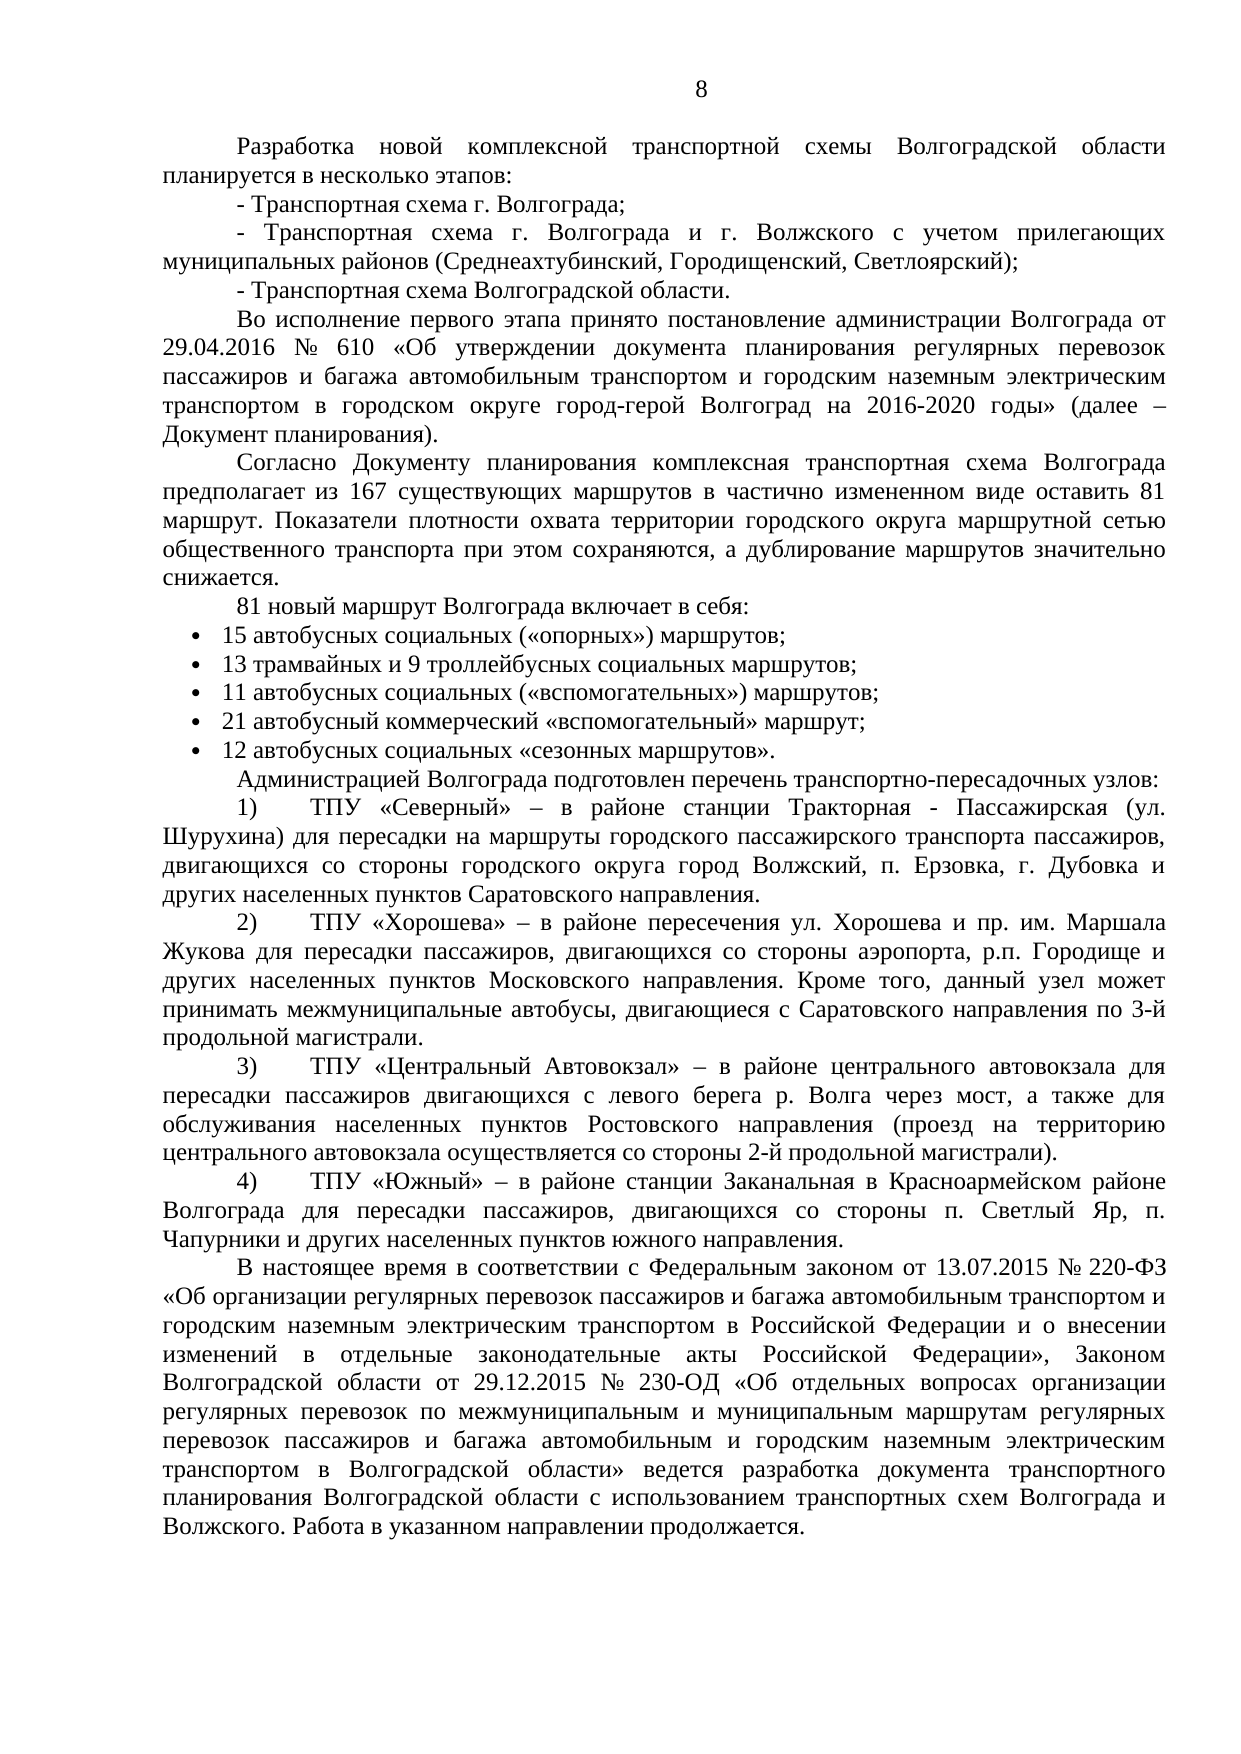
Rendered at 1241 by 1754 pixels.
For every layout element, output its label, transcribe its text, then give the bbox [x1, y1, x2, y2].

text - Транспортная схема Волгоградской области. [162, 275, 1167, 304]
text В настоящее время в соответствии с Федеральным законом от 13.07.2015 № 220-ФЗ «Об организации регулярных перевозок пассажиров и багажа автомобильным транспортом и городским наземным электрическим транспортом в Российской Федерации и о внесении изменений в отдельные законодательные акты Российской Федерации», Законом Волгоградской области от 29.12.2015 № 230-ОД «Об отдельных вопросах организации регулярных перевозок по межмуниципальным и муниципальным маршрутам регулярных перевозок пассажиров и багажа автомобильным и городским наземным электрическим транспортом в Волгоградской области» ведется разработка документа транспортного планирования Волгоградской области с использованием транспортных схем Волгограда и Волжского. Работа в указанном направлении продолжается. [162, 1252, 1167, 1540]
text - Транспортная схема г. Волгограда и г. Волжского с учетом прилегающих муниципальных районов (Среднеахтубинский, Городищенский, Светлоярский); [162, 217, 1167, 275]
list 13 трамвайных и 9 троллейбусных социальных маршрутов; [162, 649, 1167, 677]
list 21 автобусный коммерческий «вспомогательный» маршрут; [162, 706, 1167, 735]
list ТПУ «Хорошева» – в районе пересечения ул. Хорошева и пр. им. Маршала Жукова для пересадки пассажиров, двигающихся со стороны аэропорта, р.п. Городище и других населенных пунктов Московского направления. Кроме того, данный узел может принимать межмуниципальные автобусы, двигающиеся с Саратовского направления по 3-й продольной магистрали. [162, 907, 1167, 1051]
text Во исполнение первого этапа принято постановление администрации Волгограда от 29.04.2016 № 610 «Об утверждении документа планирования регулярных перевозок пассажиров и багажа автомобильным транспортом и городским наземным электрическим транспортом в городском округе город-герой Волгоград на 2016-2020 годы» (далее – Документ планирования). [162, 304, 1167, 447]
list 15 автобусных социальных («опорных») маршрутов; [162, 620, 1167, 649]
list ТПУ «Центральный Автовокзал» – в районе центрального автовокзала для пересадки пассажиров двигающихся с левого берега р. Волга через мост, а также для обслуживания населенных пунктов Ростовского направления (проезд на территорию центрального автовокзала осуществляется со стороны 2-й продольной магистрали). [162, 1051, 1167, 1166]
list 11 автобусных социальных («вспомогательных») маршрутов; [162, 677, 1167, 706]
list ТПУ «Северный» – в районе станции Тракторная - Пассажирская (ул. Шурухина) для пересадки на маршруты городского пассажирского транспорта пассажиров, двигающихся со стороны городского округа город Волжский, п. Ерзовка, г. Дубовка и других населенных пунктов Саратовского направления. [162, 792, 1167, 907]
list 12 автобусных социальных «сезонных маршрутов». [162, 735, 1167, 764]
list ТПУ «Южный» – в районе станции Заканальная в Красноармейском районе Волгограда для пересадки пассажиров, двигающихся со стороны п. Светлый Яр, п. Чапурники и других населенных пунктов южного направления. [162, 1166, 1167, 1252]
text Администрацией Волгограда подготовлен перечень транспортно-пересадочных узлов: [162, 764, 1167, 792]
text 81 новый маршрут Волгограда включает в себя: [162, 591, 1167, 620]
text Разработка новой комплексной транспортной схемы Волгоградской области планируется в несколько этапов: [162, 131, 1167, 189]
text Согласно Документу планирования комплексная транспортная схема Волгограда предполагает из 167 существующих маршрутов в частично измененном виде оставить 81 маршрут. Показатели плотности охвата территории городского округа маршрутной сетью общественного транспорта при этом сохраняются, а дублирование маршрутов значительно снижается. [162, 447, 1167, 591]
text - Транспортная схема г. Волгограда; [162, 189, 1167, 217]
